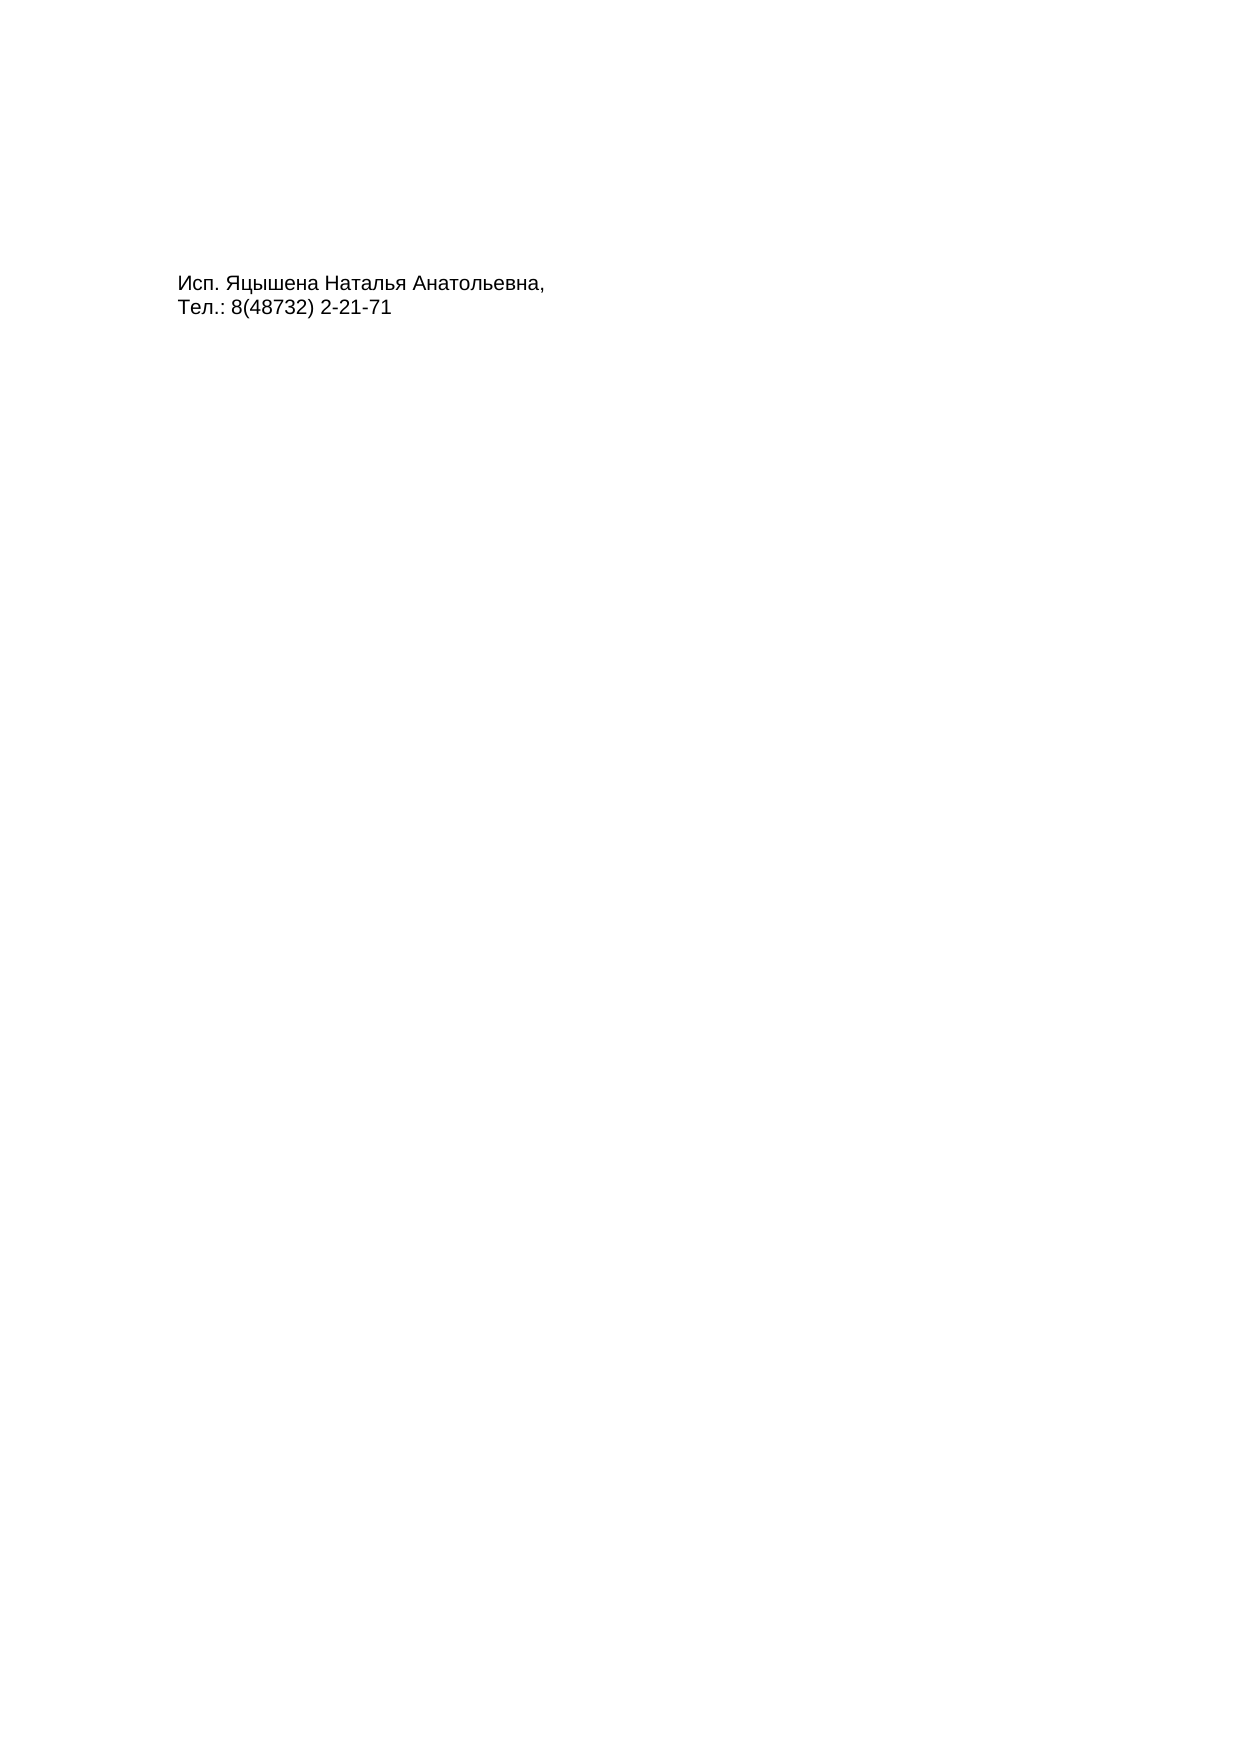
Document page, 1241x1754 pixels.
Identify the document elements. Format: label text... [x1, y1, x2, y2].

text Тел.: 8(48732) 2-21-71 [177, 295, 1152, 319]
text Исп. Яцышена Наталья Анатольевна, [177, 271, 1152, 295]
